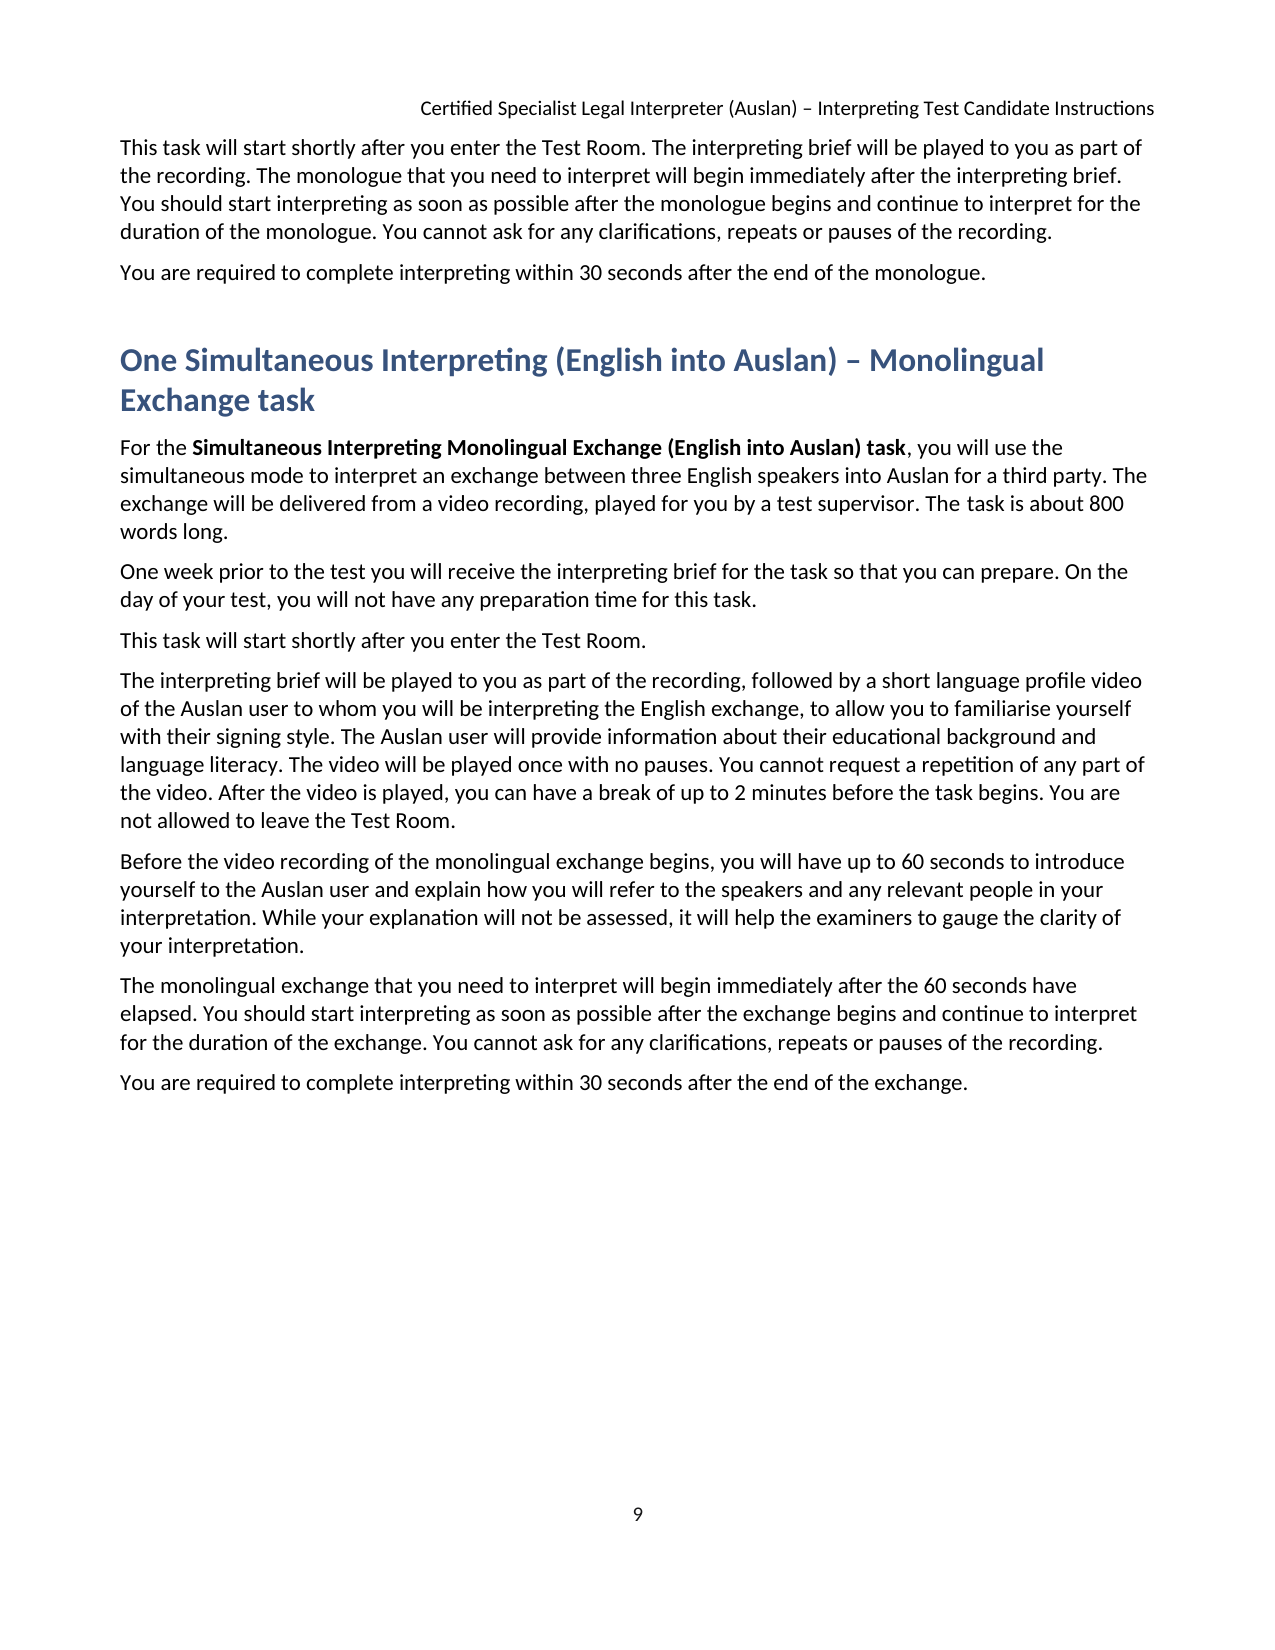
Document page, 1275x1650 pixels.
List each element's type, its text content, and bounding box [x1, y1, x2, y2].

text One week prior to the test you will receive the interpreting brief for the task so that you can prepare. On the day of your test, you will not have any preparation time for this task. [120, 557, 1155, 613]
text This task will start shortly after you enter the Test Room. [120, 626, 1155, 654]
text Before the video recording of the monolingual exchange begins, you will have up to 60 seconds to introduce yourself to the Auslan user and explain how you will refer to the speakers and any relevant people in your interpretation. While your explanation will not be assessed, it will help the examiners to gauge the clarity of your interpretation. [120, 847, 1155, 959]
text The interpreting brief will be played to you as part of the recording, followed by a short language profile video of the Auslan user to whom you will be interpreting the English exchange, to allow you to familiarise yourself with their signing style. The Auslan user will provide information about their educational background and language literacy. The video will be played once with no pauses. You cannot request a repetition of any part of the video. After the video is played, you can have a break of up to 2 minutes before the task begins. You are not allowed to leave the Test Room. [120, 666, 1155, 834]
text This task will start shortly after you enter the Test Room. The interpreting brief will be played to you as part of the recording. The monologue that you need to interpret will begin immediately after the interpreting brief. You should start interpreting as soon as possible after the monologue begins and continue to interpret for the duration of the monologue. You cannot ask for any clarifications, repeats or pauses of the recording. [120, 133, 1155, 245]
text You are required to complete interpreting within 30 seconds after the end of the monologue. [120, 258, 1155, 286]
text For the Simultaneous Interpreting Monolingual Exchange (English into Auslan) task, you will use the simultaneous mode to interpret an exchange between three English speakers into Auslan for a third party. The exchange will be delivered from a video recording, played for you by a test supervisor. The task is about 800 words long. [120, 433, 1155, 545]
text The monolingual exchange that you need to interpret will begin immediately after the 60 seconds have elapsed. You should start interpreting as soon as possible after the exchange begins and continue to interpret for the duration of the exchange. You cannot ask for any clarifications, repeats or pauses of the recording. [120, 972, 1155, 1056]
subtitle One Simultaneous Interpreting (English into Auslan) – Monolingual Exchange task [120, 339, 1155, 420]
text You are required to complete interpreting within 30 seconds after the end of the exchange. [120, 1068, 1155, 1096]
